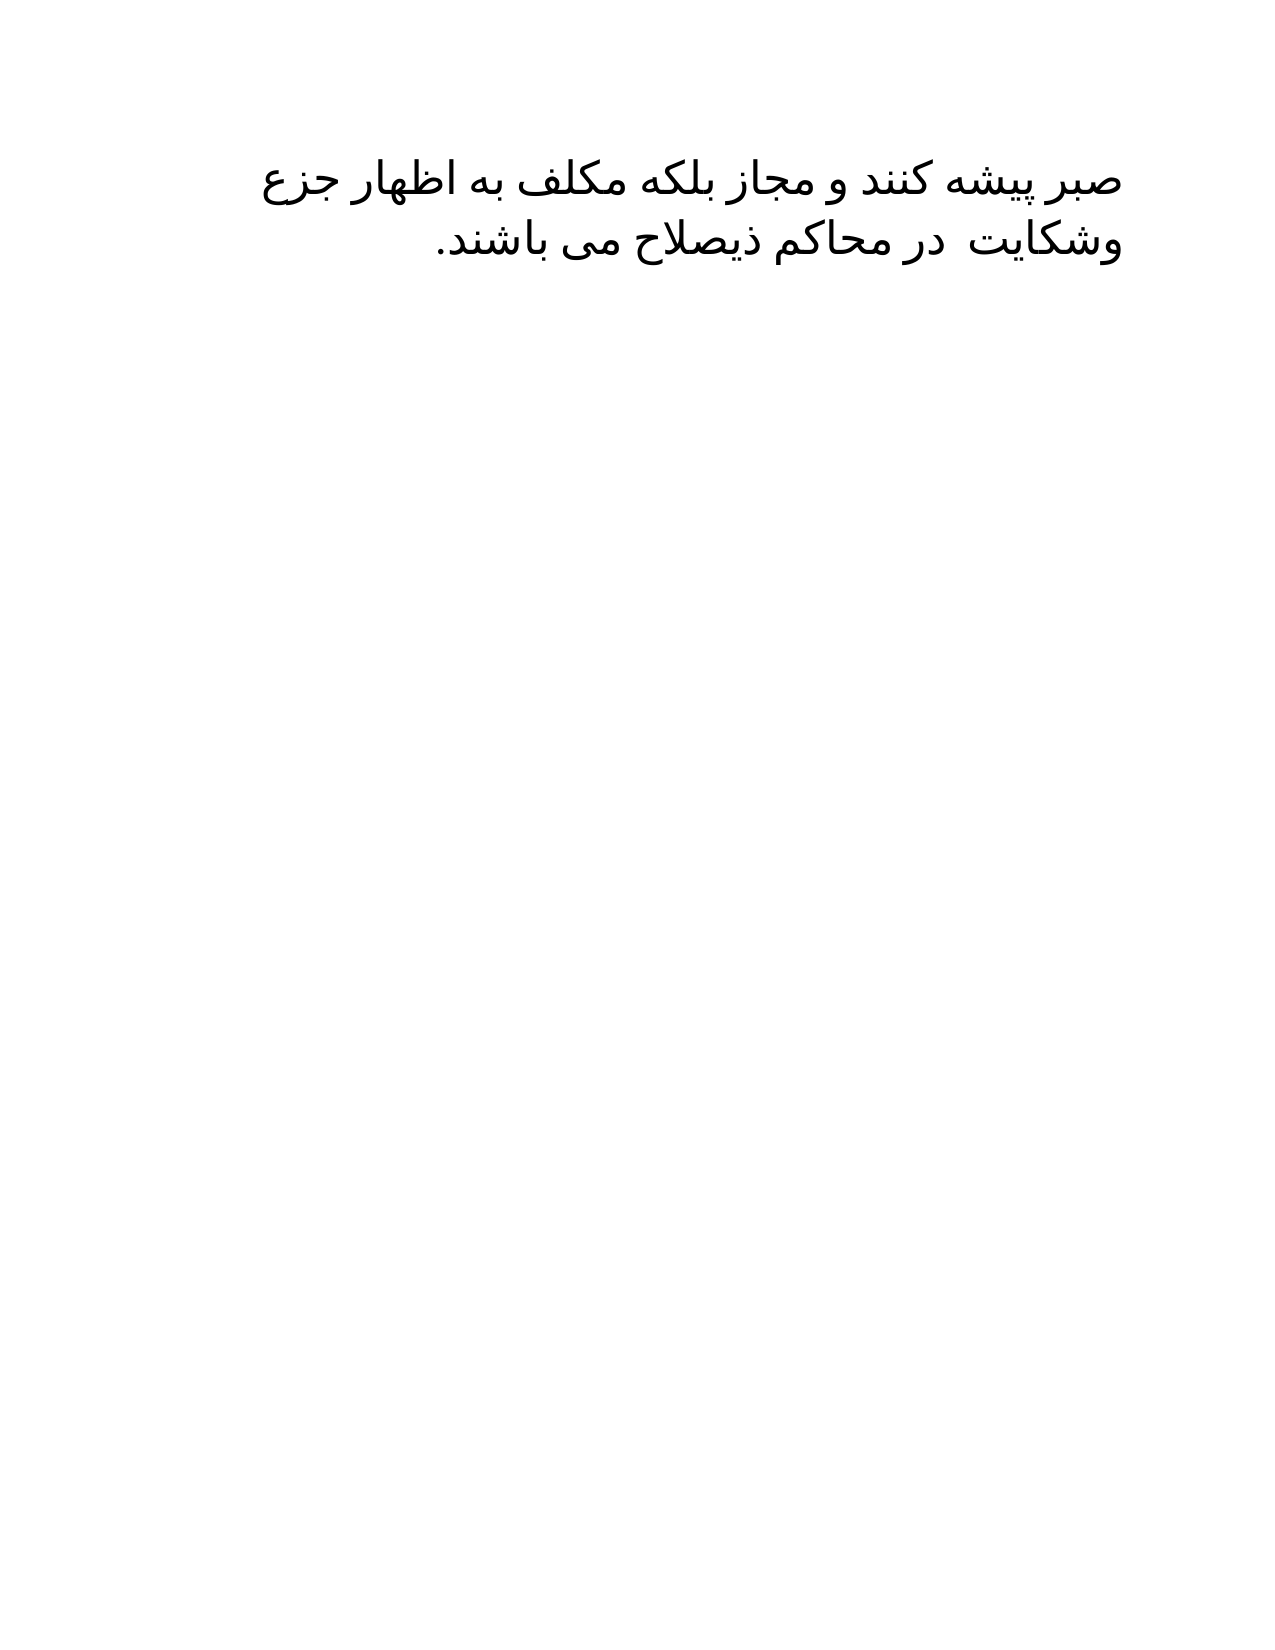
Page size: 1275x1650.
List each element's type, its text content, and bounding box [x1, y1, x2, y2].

text فتحصل : که مدیران در مقام ادای وظیفه رهبری صحیح و انگیزه بخش، در مقابل تعدی و تجاوز به حقوق و حدود سازمان از طرف رقبا یا شرکا ء نباید صبر پیشه کنند و مجاز بلکه مکلف به اظهار جزع وشکایت در محاکم ذیصلاح می باشند. [150, 150, 1125, 266]
